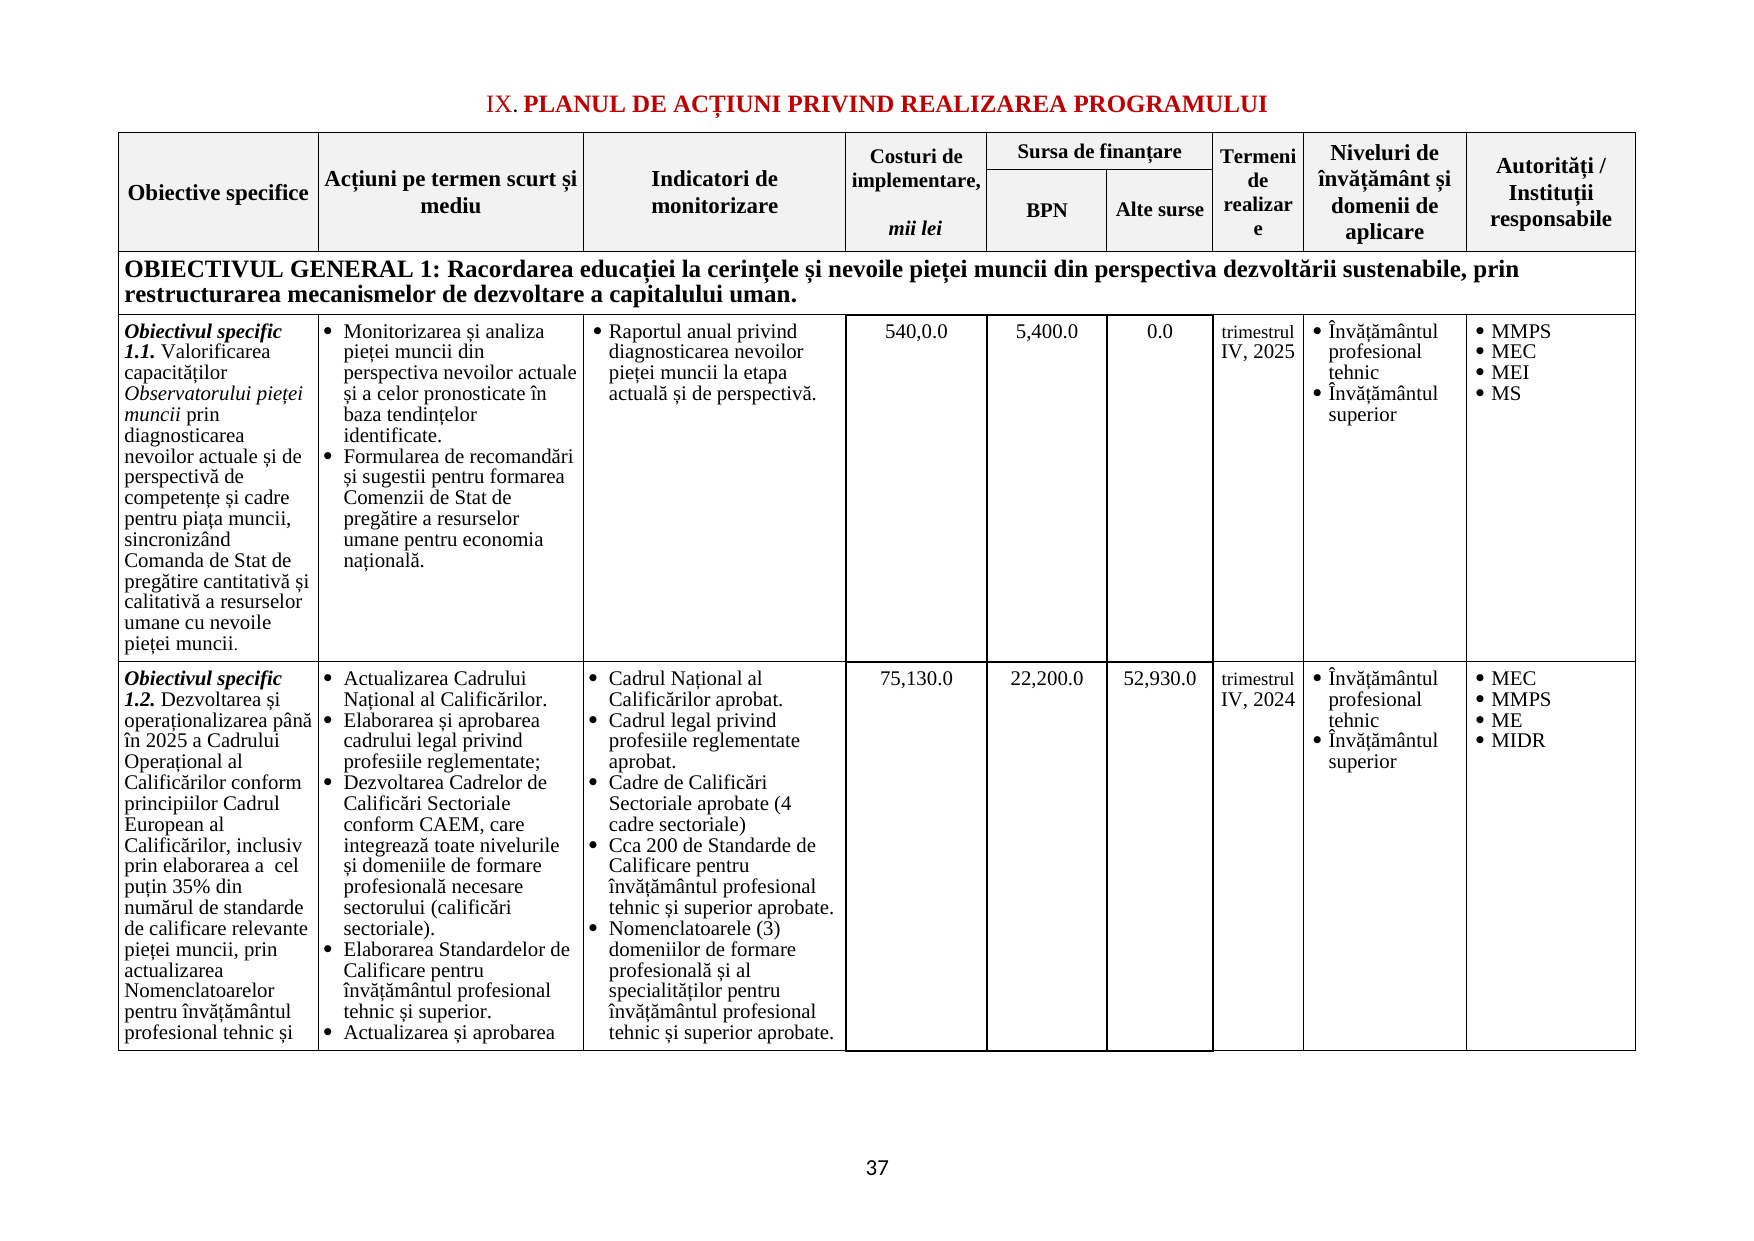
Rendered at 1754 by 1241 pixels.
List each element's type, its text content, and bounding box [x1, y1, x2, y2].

table_cell MEC MMPS ME MIDR [1467, 662, 1635, 1050]
table_header Costuri de implementare, mii lei [846, 133, 986, 251]
table_header Termeni de realizare [1213, 133, 1303, 251]
table_cell 52,930.0 [1108, 663, 1212, 1050]
table_cell OBIECTIVUL GENERAL 1: Racordarea educației la cerințele și nevoile pieței muncii din perspectiva dezvoltării sustenabile, prin restructurarea mecanismelor de dezvoltare a capitalului uman. [119, 252, 1635, 313]
table_cell BPN [987, 170, 1106, 251]
table_cell Învățământul profesional tehnic Învățământul superior [1304, 315, 1466, 661]
table_cell 5,400.0 [988, 316, 1106, 661]
table_header Sursa de finanțare [987, 133, 1212, 169]
table_cell 22,200.0 [988, 663, 1106, 1050]
table_header Indicatori de monitorizare [584, 133, 845, 251]
text IX. PLANUL DE ACȚIUNI PRIVIND REALIZAREA PROGRAMULUI [118, 89, 1636, 118]
table_cell 75,130.0 [847, 663, 986, 1050]
table_cell Alte surse [1107, 170, 1212, 251]
table_header Acțiuni pe termen scurt și mediu [319, 133, 583, 251]
table_cell 540,0.0 [847, 316, 986, 661]
table_cell Monitorizarea și analiza pieței muncii din perspectiva nevoilor actuale și a celor pronosticate în baza tendințelor identificate. Formularea de recomandări și sugestii pentru formarea Comenzii de Stat de pregătire a resurselor umane pentru economia națională. [319, 315, 583, 661]
table_header Autorități / Instituții responsabile [1467, 133, 1635, 251]
table_cell 0.0 [1108, 316, 1212, 661]
table_cell trimestrul IV, 2025 [1214, 315, 1303, 661]
table_cell Obiectivul specific 1.1. Valorificarea capacităților Observatorului pieței muncii prin diagnosticarea nevoilor actuale și de perspectivă de competențe și cadre pentru piața muncii, sincronizând Comanda de Stat de pregătire cantitativă și calitativă a resurselor umane cu nevoile pieței muncii. [119, 315, 318, 661]
table_header Niveluri de învățământ și domenii de aplicare [1304, 133, 1466, 251]
table_header Obiective specifice [119, 133, 318, 251]
table_cell trimestrul IV, 2024 [1214, 662, 1303, 1050]
table_cell Raportul anual privind diagnosticarea nevoilor pieței muncii la etapa actuală și de perspectivă. [584, 315, 845, 661]
table_cell Învățământul profesional tehnic Învățământul superior [1304, 662, 1466, 1050]
table_cell MMPS MEC MEI MS [1467, 315, 1635, 661]
